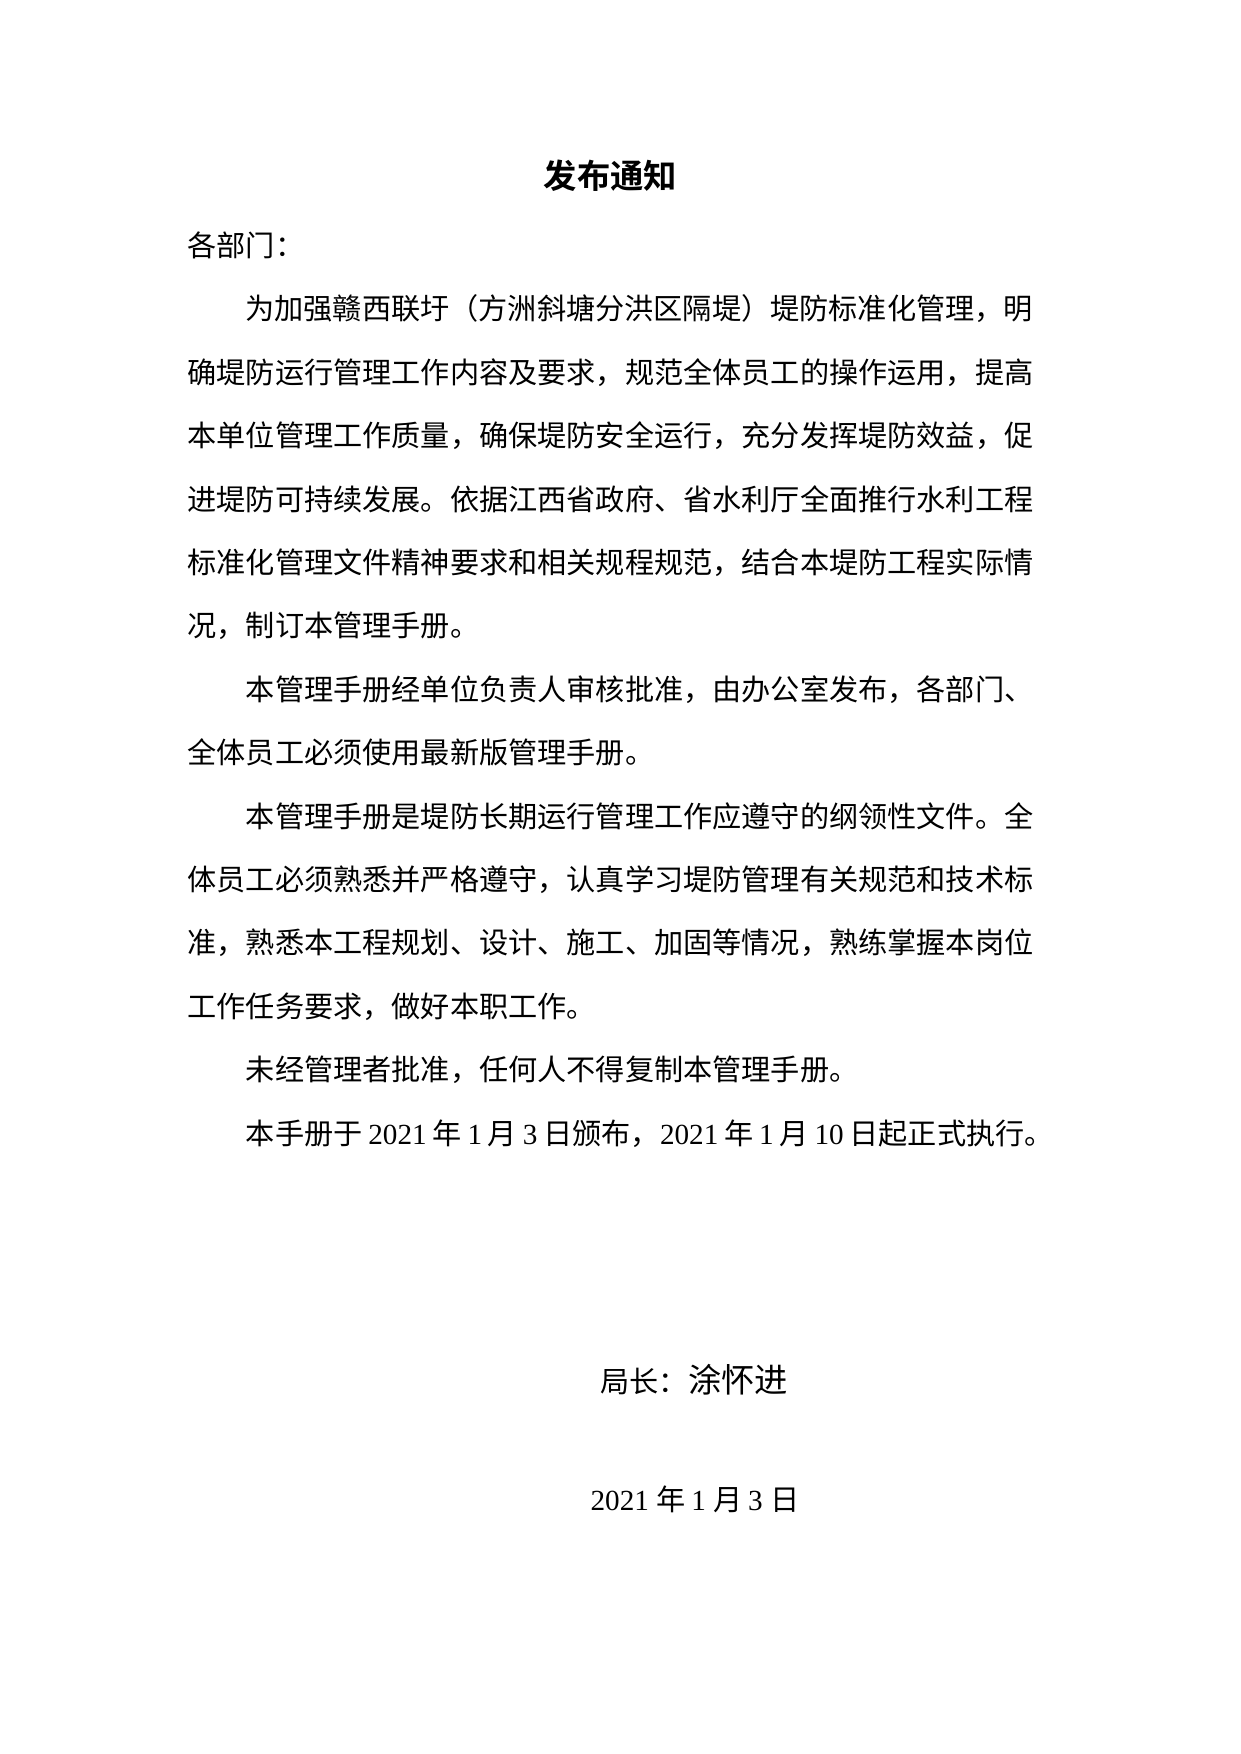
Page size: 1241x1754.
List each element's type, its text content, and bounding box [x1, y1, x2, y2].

text 本管理手册是堤防长期运行管理工作应遵守的纲领性文件。全体员工必须熟悉并严格遵守，认真学习堤防管理有关规范和技术标准，熟悉本工程规划、设计、施工、加固等情况，熟练掌握本岗位工作任务要求，做好本职工作。 [187, 793, 1033, 1026]
text 本手册于2021年1月3日颁布，2021年1月10日起正式执行。 [187, 1110, 1033, 1153]
text 发布通知 [187, 150, 1033, 198]
text 为加强赣西联圩（方洲斜塘分洪区隔堤）堤防标准化管理，明确堤防运行管理工作内容及要求，规范全体员工的操作运用，提高本单位管理工作质量，确保堤防安全运行，充分发挥堤防效益，促进堤防可持续发展。依据江西省政府、省水利厅全面推行水利工程标准化管理文件精神要求和相关规程规范，结合本堤防工程实际情况，制订本管理手册。 [187, 286, 1033, 645]
text 本管理手册经单位负责人审核批准，由办公室发布，各部门、全体员工必须使用最新版管理手册。 [187, 666, 1033, 772]
text 2021 年1 月3 日 [187, 1476, 983, 1518]
text 局长：涂怀进 [187, 1353, 1033, 1402]
text 各部门： [187, 222, 1033, 264]
text 未经管理者批准，任何人不得复制本管理手册。 [187, 1047, 1033, 1089]
